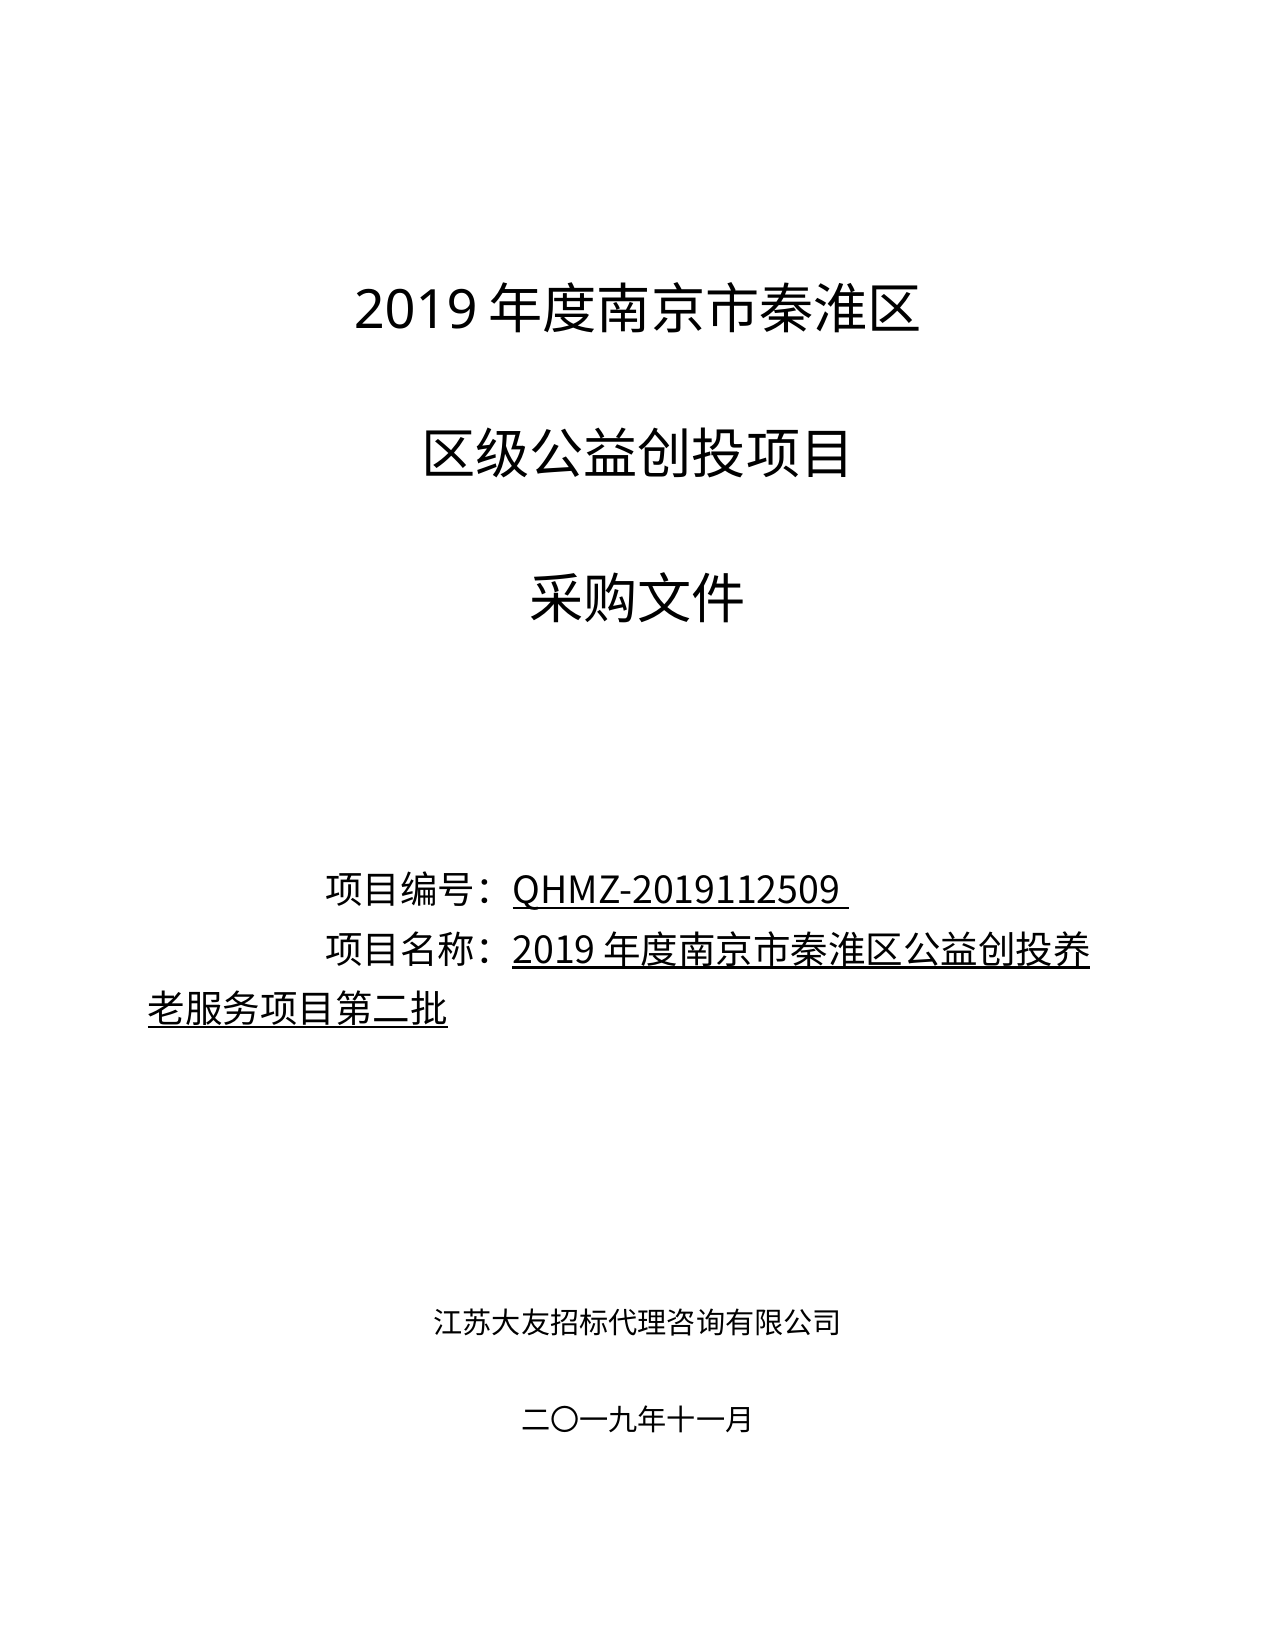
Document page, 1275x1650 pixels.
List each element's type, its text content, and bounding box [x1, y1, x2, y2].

text 二〇一九年十一月 [148, 1388, 1127, 1447]
text 项目编号：QHMZ-2019112509 [148, 857, 1127, 917]
text 2019年度南京市秦淮区 [148, 260, 1127, 350]
text 区级公益创投项目 [148, 405, 1127, 494]
text 江苏大友招标代理咨询有限公司 [148, 1291, 1127, 1350]
text 采购文件 [148, 550, 1127, 639]
text 项目名称：2019年度南京市秦淮区公益创投养老服务项目第二批 [148, 917, 1127, 1036]
